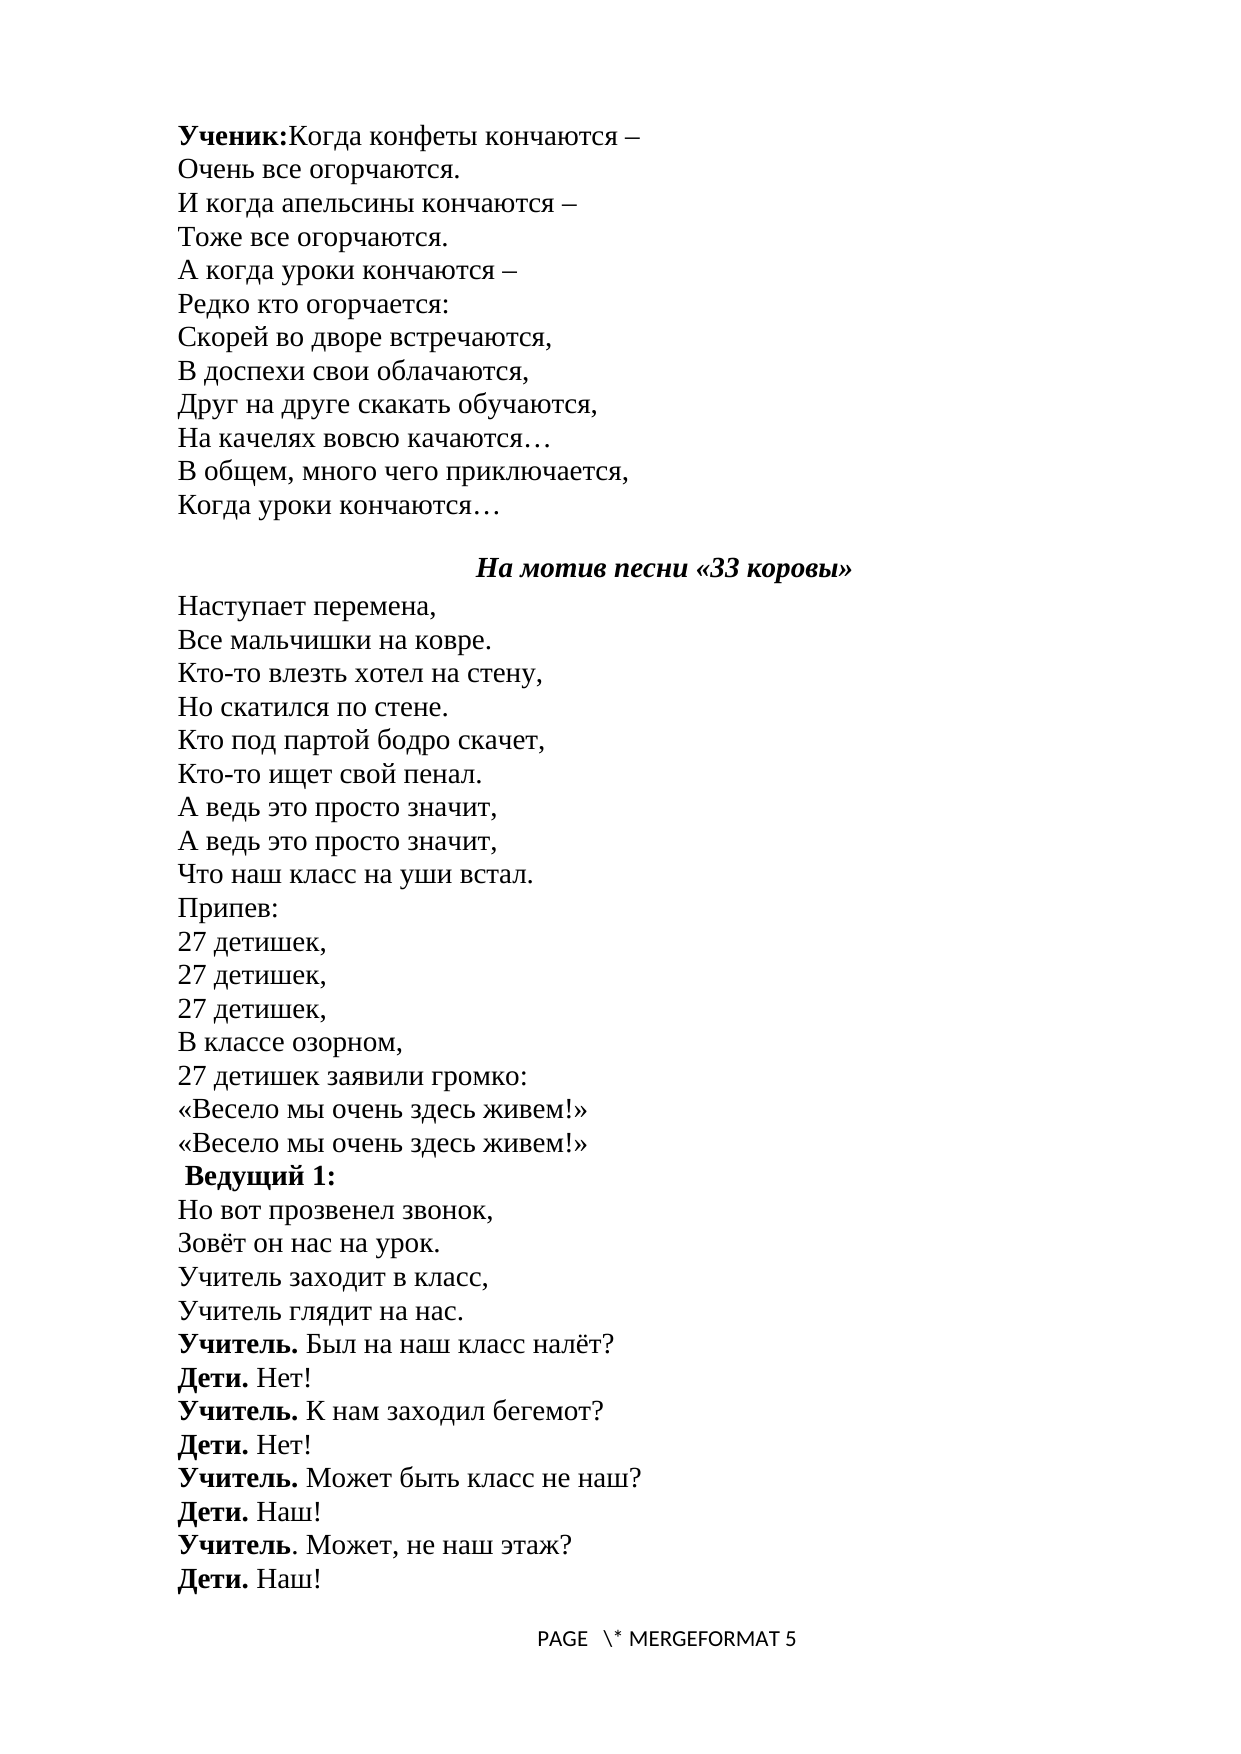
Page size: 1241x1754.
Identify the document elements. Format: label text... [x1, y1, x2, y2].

text Наступает перемена, Все мальчишки на ковре. Кто-то влезть хотел на стену, Но скатился по стене. Кто под партой бодро скачет, Кто-то ищет свой пенал. А ведь это просто значит, А ведь это просто значит, Что наш класс на уши встал. [177, 588, 1152, 890]
text Учитель. Может, не наш этаж? [177, 1527, 1152, 1561]
text Дети. Наш! [177, 1494, 1152, 1527]
text Дети. Наш! [177, 1561, 1152, 1594]
text Но вот прозвенел звонок, Зовёт он нас на урок. Учитель заходит в класс, Учитель глядит на нас. [177, 1192, 1152, 1326]
text Ведущий 1: [177, 1158, 1152, 1192]
text Учитель. К нам заходил бегемот? [177, 1393, 1152, 1427]
text На мотив песни «33 коровы» [177, 550, 1152, 583]
text Дети. Нет! [177, 1360, 1152, 1393]
text Учитель. Был на наш класс налёт? [177, 1326, 1152, 1360]
text Припев: 27 детишек, 27 детишек, 27 детишек, В классе озорном, 27 детишек заявили громко: «Весело мы очень здесь живем!» «Весело мы очень здесь живем!» [177, 890, 1152, 1158]
text Дети. Нет! [177, 1427, 1152, 1460]
text Учитель. Может быть класс не наш? [177, 1460, 1152, 1494]
text Ученик:Когда конфеты кончаются – Очень все огорчаются. И когда апельсины кончаются – Тоже все огорчаются. А когда уроки кончаются – Редко кто огорчается: Скорей во дворе встречаются, В доспехи свои облачаются, Друг на друге скакать обучаются, На качелях вовсю качаются… В общем, много чего приключается, Когда уроки кончаются… [177, 118, 1152, 521]
